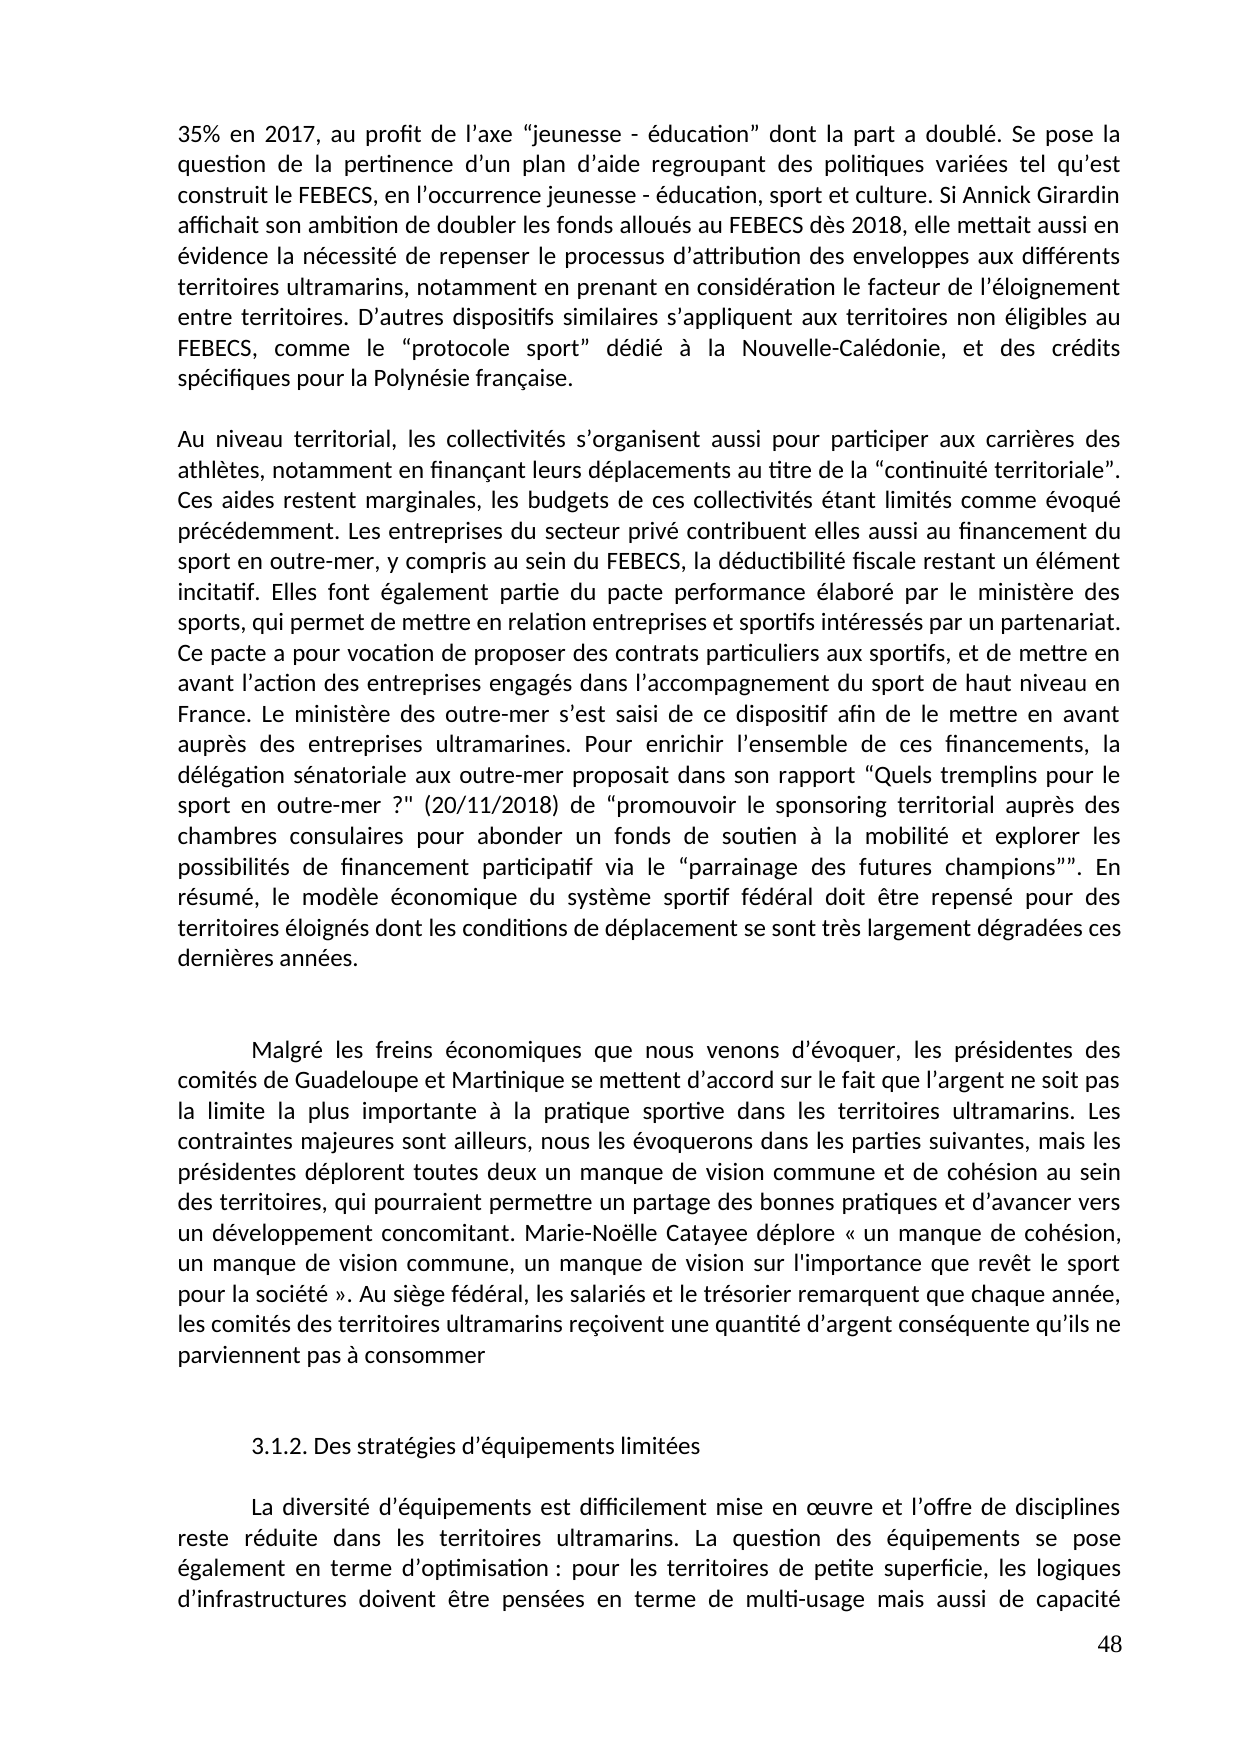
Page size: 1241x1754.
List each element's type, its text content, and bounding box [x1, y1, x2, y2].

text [177, 118, 1122, 393]
text Au niveau territorial, les collectivités s’organisent aussi pour participer aux carrières des athlètes, notamment en finançant leurs déplacements au titre de la “continuité territoriale”. Ces aides restent marginales, les budgets de ces collectivités étant limités comme évoqué précédemment. Les entreprises du secteur privé contribuent elles aussi au financement du sport en outre-mer, y compris au sein du FEBECS, la déductibilité fiscale restant un élément incitatif. Elles font également partie du pacte performance élaboré par le ministère des sports, qui permet de mettre en relation entreprises et sportifs intéressés par un partenariat. Ce pacte a pour vocation de proposer des contrats particuliers aux sportifs, et de mettre en avant l’action des entreprises engagés dans l’accompagnement du sport de haut niveau en France. Le ministère des outre-mer s’est saisi de ce dispositif afin de le mettre en avant auprès des entreprises ultramarines. Pour enrichir l’ensemble de ces financements, la délégation sénatoriale aux outre-mer proposait dans son rapport “Quels tremplins pour le sport en outre-mer ?" (20/11/2018) de “promouvoir le sponsoring territorial auprès des chambres consulaires pour abonder un fonds de soutien à la mobilité et explorer les possibilités de financement participatif via le “parrainage des futures champions””. En résumé, le modèle économique du système sportif fédéral doit être repensé pour des territoires éloignés dont les conditions de déplacement se sont très largement dégradées ces dernières années. [177, 423, 1122, 973]
text Malgré les freins économiques que nous venons d’évoquer, les présidentes des comités de Guadeloupe et Martinique se mettent d’accord sur le fait que l’argent ne soit pas la limite la plus importante à la pratique sportive dans les territoires ultramarins. Les contraintes majeures sont ailleurs, nous les évoquerons dans les parties suivantes, mais les présidentes déplorent toutes deux un manque de vision commune et de cohésion au sein des territoires, qui pourraient permettre un partage des bonnes pratiques et d’avancer vers un développement concomitant. Marie-Noëlle Catayee déplore « un manque de cohésion, un manque de vision commune, un manque de vision sur l'importance que revêt le sport pour la société ». Au siège fédéral, les salariés et le trésorier remarquent que chaque année, les comités des territoires ultramarins reçoivent une quantité d’argent conséquente qu’ils ne parviennent pas à consommer [177, 1034, 1122, 1369]
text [177, 1492, 1122, 1614]
text 3.1.2. Des stratégies d’équipements limitées [177, 1431, 1122, 1461]
